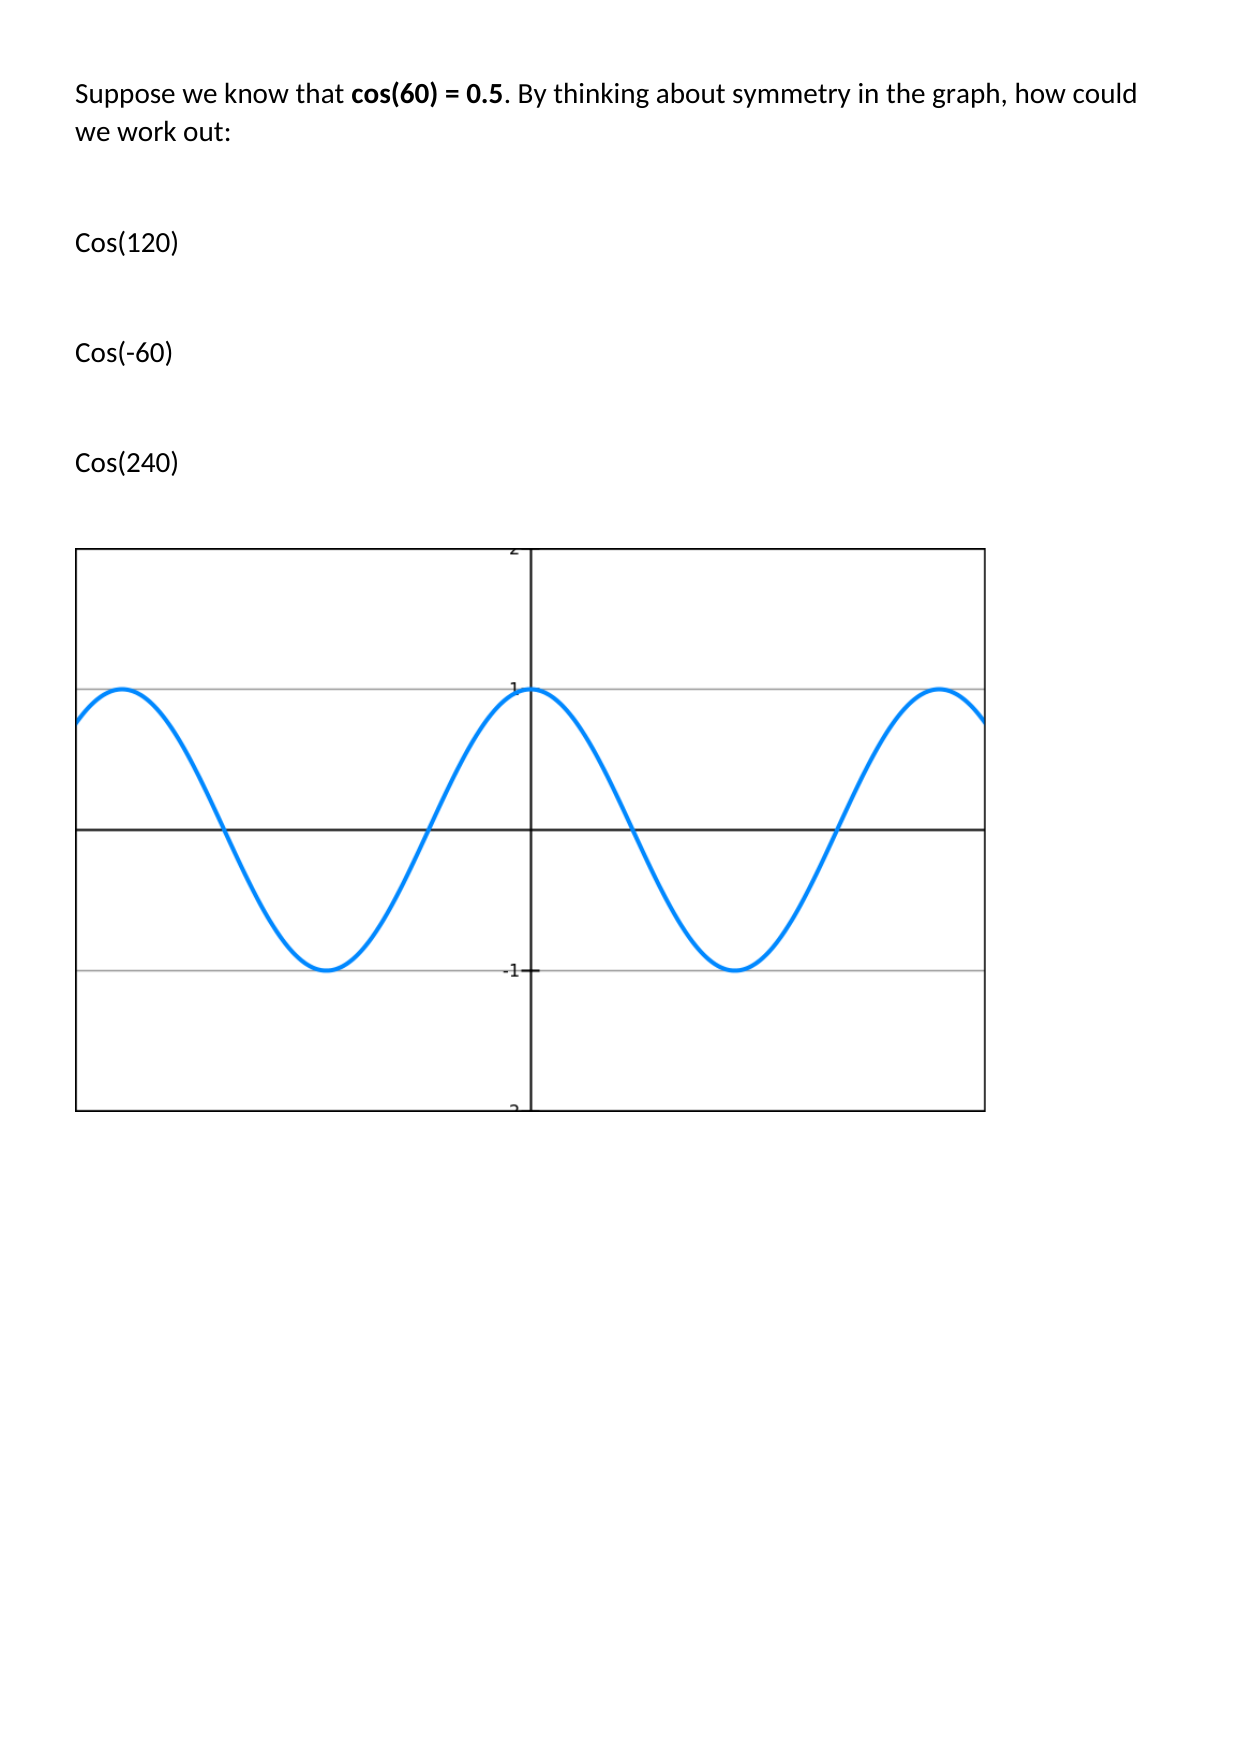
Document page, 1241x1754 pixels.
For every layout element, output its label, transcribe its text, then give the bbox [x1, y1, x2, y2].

picture [75, 548, 986, 1112]
text Cos(240) [75, 444, 1165, 480]
text Cos(-60) [75, 334, 1165, 369]
text Suppose we know that cos(60) = 0.5. By thinking about symmetry in the graph, how could we work out: [75, 75, 1165, 149]
text Cos(120) [75, 224, 1165, 259]
